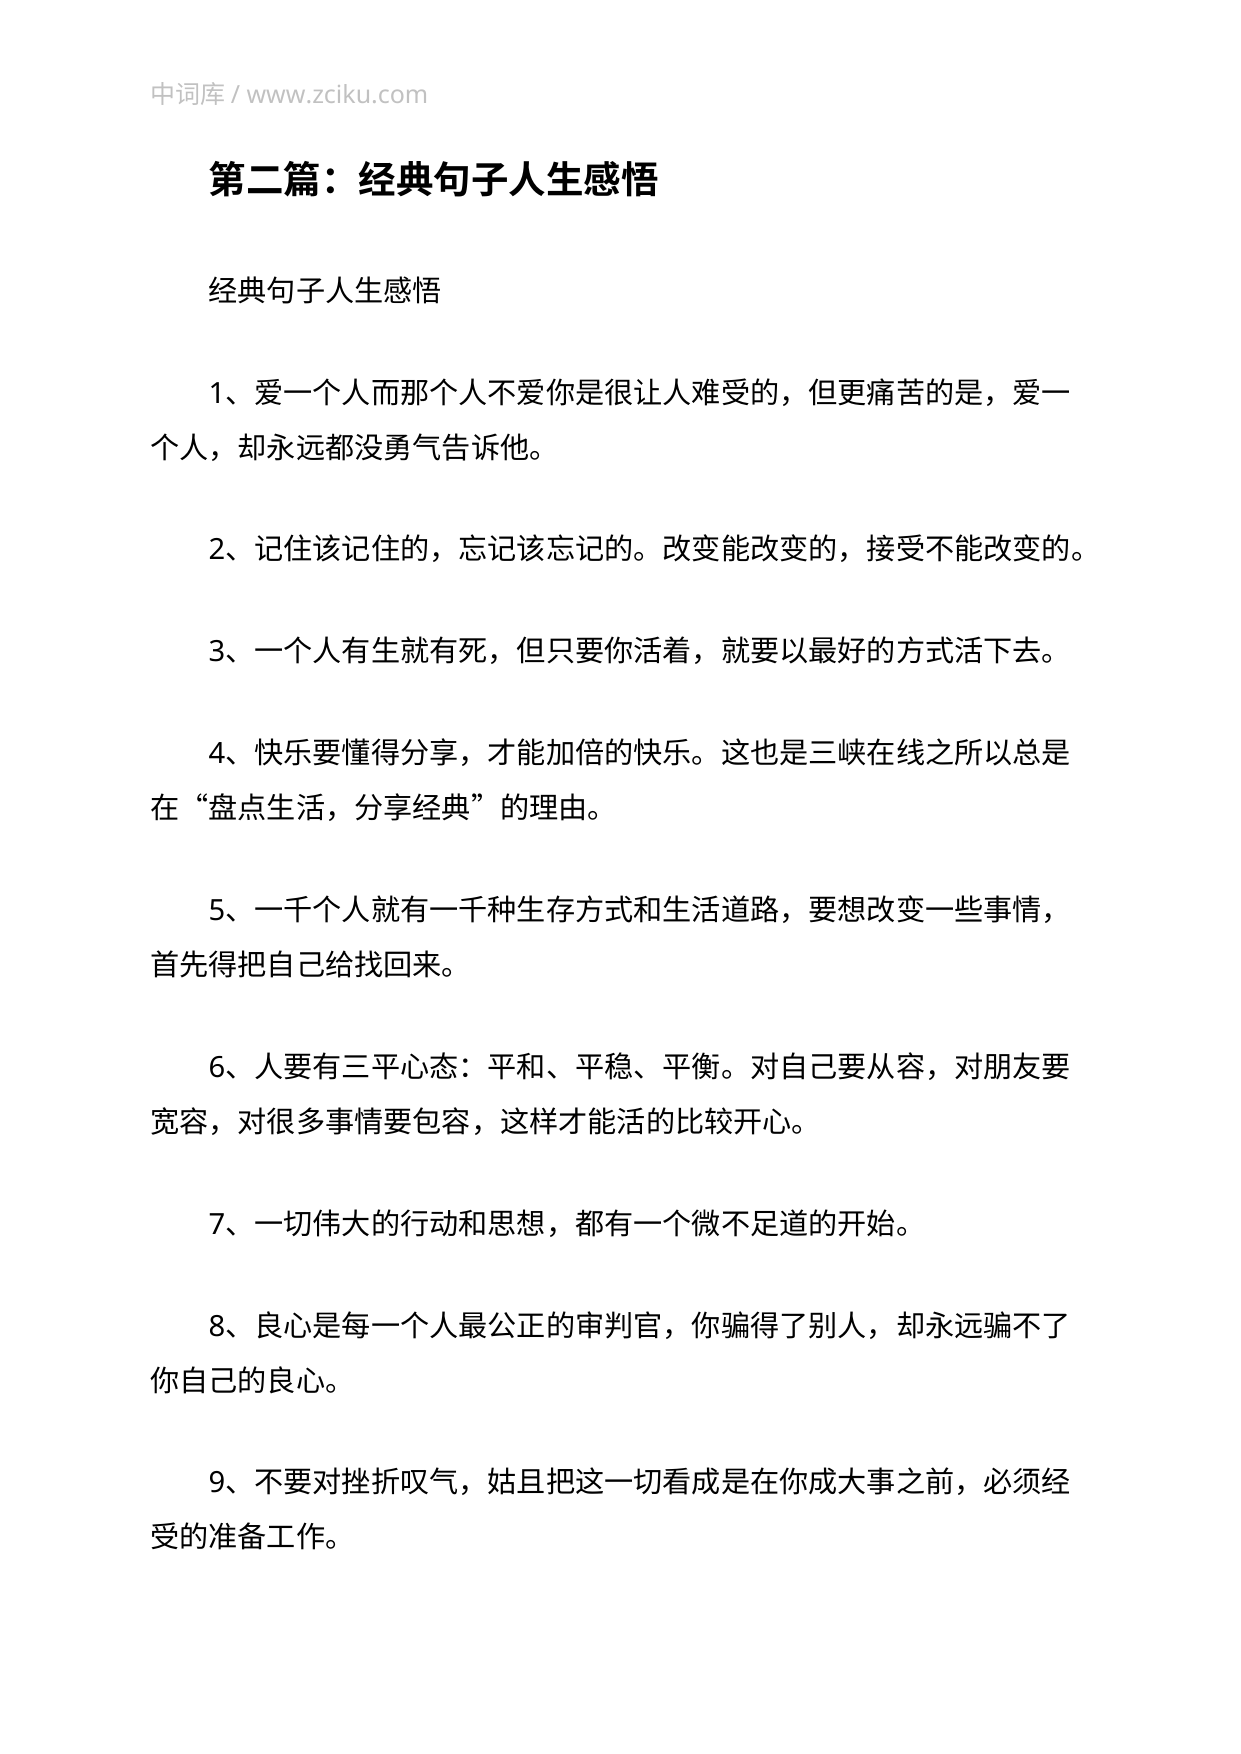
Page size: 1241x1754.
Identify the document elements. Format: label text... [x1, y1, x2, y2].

text 第二篇：经典句子人生感悟 [150, 150, 1090, 204]
text 经典句子人生感悟 [150, 267, 1090, 310]
text 6、人要有三平心态：平和、平稳、平衡。对自己要从容，对朋友要宽容，对很多事情要包容，这样才能活的比较开心。 [150, 1043, 1090, 1141]
text 1、爱一个人而那个人不爱你是很让人难受的，但更痛苦的是，爱一个人，却永远都没勇气告诉他。 [150, 369, 1090, 466]
text 4、快乐要懂得分享，才能加倍的快乐。这也是三峡在线之所以总是在“盘点生活，分享经典”的理由。 [150, 730, 1090, 827]
text 5、一千个人就有一千种生存方式和生活道路，要想改变一些事情，首先得把自己给找回来。 [150, 887, 1090, 984]
text 2、记住该记住的，忘记该忘记的。改变能改变的，接受不能改变的。 [150, 526, 1090, 568]
text 3、一个人有生就有死，但只要你活着，就要以最好的方式活下去。 [150, 628, 1090, 670]
text 8、良心是每一个人最公正的审判官，你骗得了别人，却永远骗不了你自己的良心。 [150, 1302, 1090, 1399]
text 7、一切伟大的行动和思想，都有一个微不足道的开始。 [150, 1200, 1090, 1243]
text 9、不要对挫折叹气，姑且把这一切看成是在你成大事之前，必须经受的准备工作。 [150, 1459, 1090, 1556]
